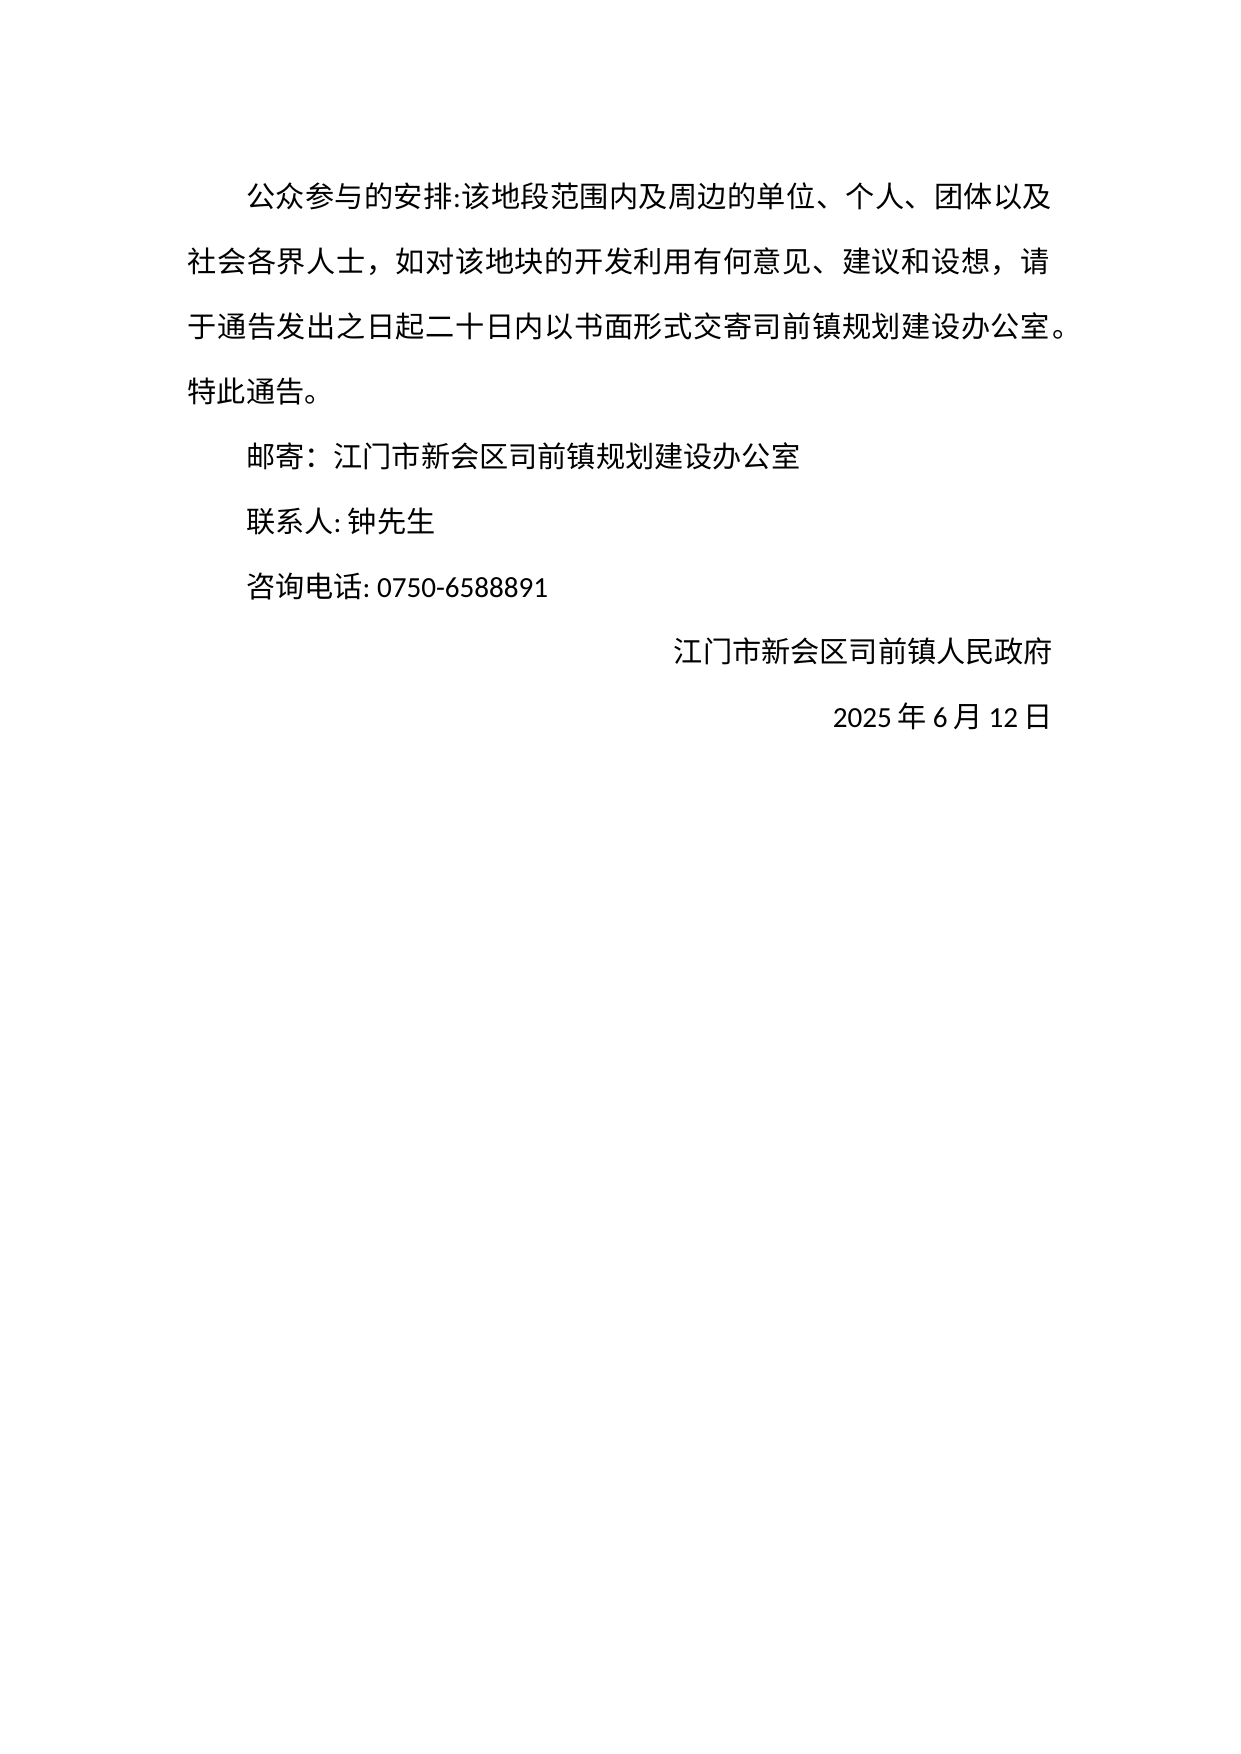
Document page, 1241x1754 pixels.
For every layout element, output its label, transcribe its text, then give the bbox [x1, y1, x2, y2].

text 咨询电话: 0750-6588891 [187, 552, 1053, 617]
text 公众参与的安排:该地段范围内及周边的单位、个人、团体以及社会各界人士，如对该地块的开发利用有何意见、建议和设想，请于通告发出之日起二十日内以书面形式交寄司前镇规划建设办公室。特此通告。 [187, 162, 1053, 422]
text 江门市新会区司前镇人民政府 [187, 617, 1053, 682]
text 联系人: 钟先生 [187, 487, 1053, 552]
text 邮寄：江门市新会区司前镇规划建设办公室 [187, 422, 1053, 487]
text 2025年6月12日 [187, 682, 1053, 747]
